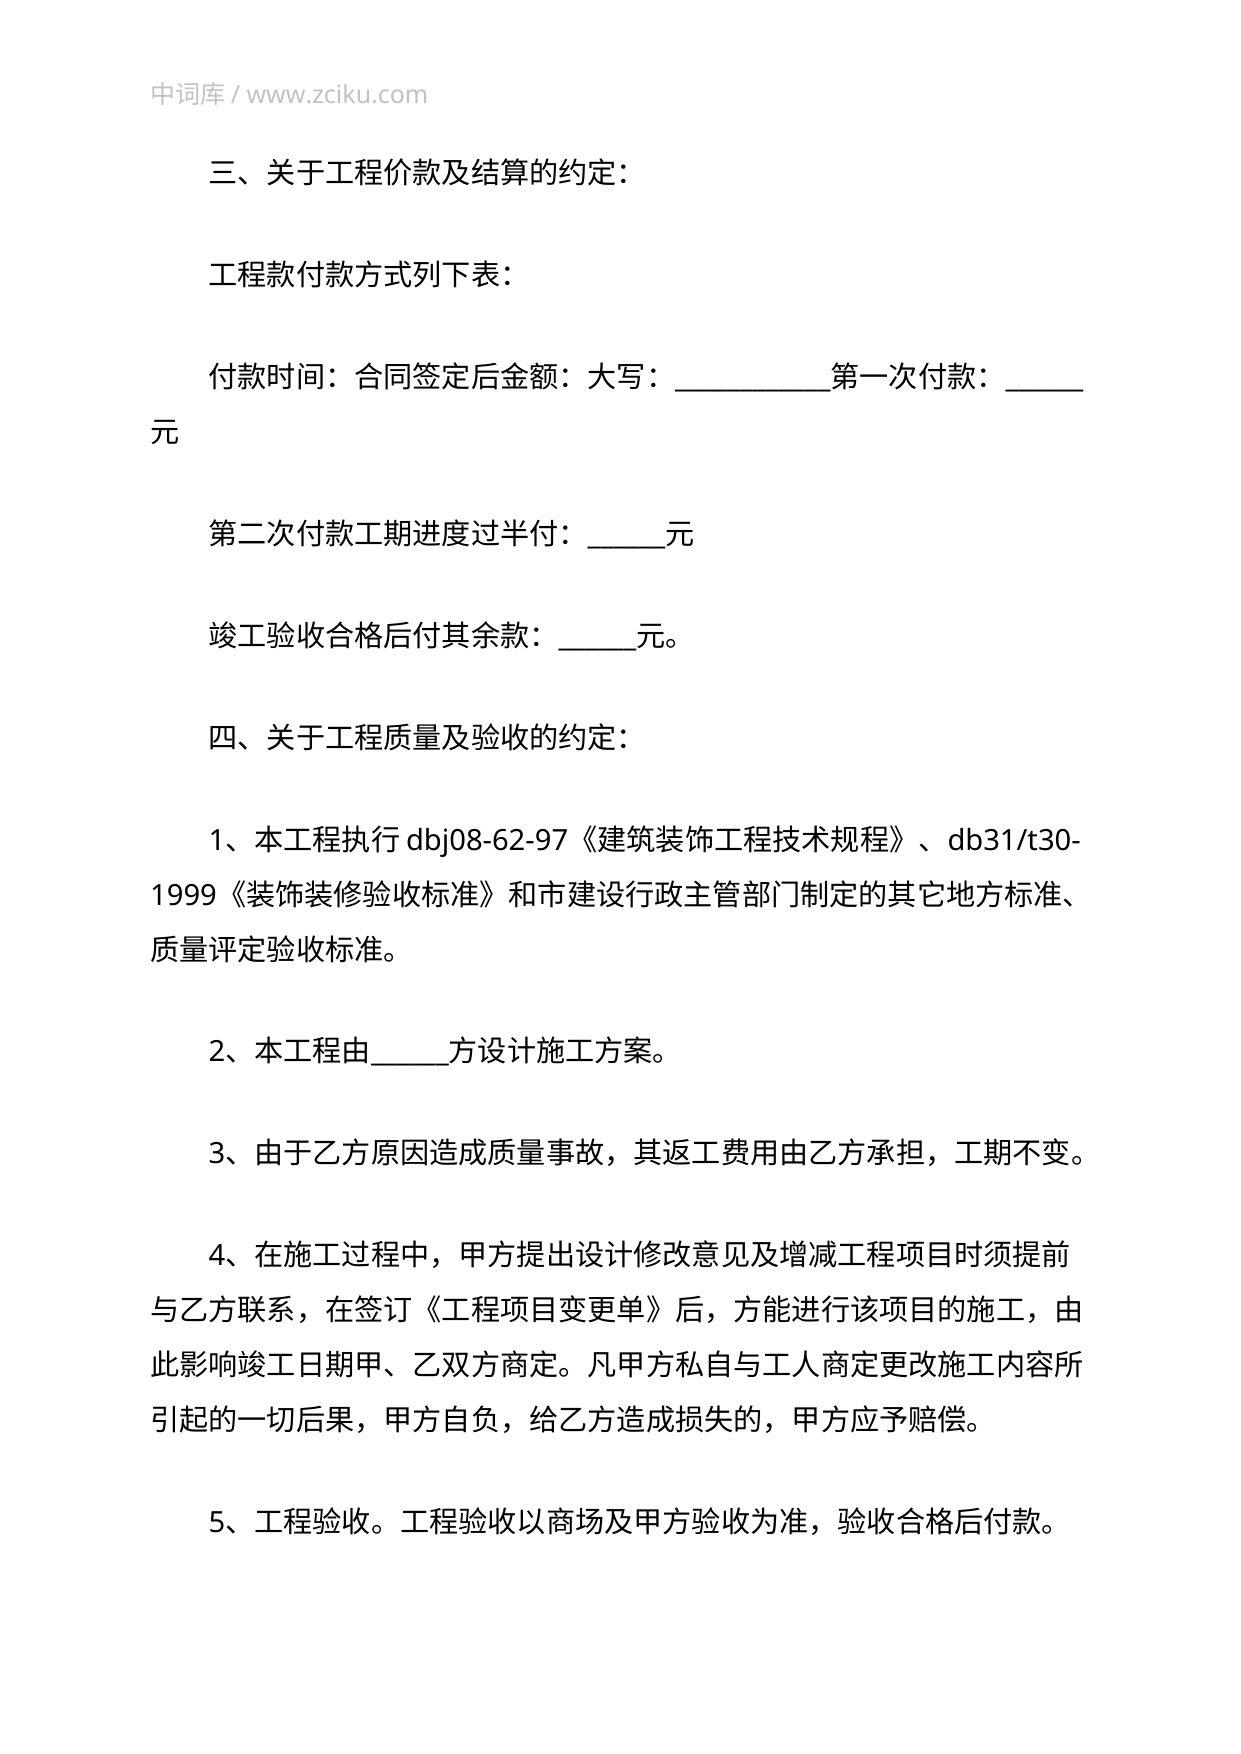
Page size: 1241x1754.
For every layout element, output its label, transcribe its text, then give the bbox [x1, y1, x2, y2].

text 2、本工程由______方设计施工方案。 [150, 1028, 1090, 1070]
text 5、工程验收。工程验收以商场及甲方验收为准，验收合格后付款。 [150, 1498, 1090, 1541]
text 三、关于工程价款及结算的约定： [150, 150, 1090, 192]
text 竣工验收合格后付其余款：______元。 [150, 612, 1090, 655]
text 工程款付款方式列下表： [150, 252, 1090, 294]
text 3、由于乙方原因造成质量事故，其返工费用由乙方承担，工期不变。 [150, 1130, 1090, 1172]
text 四、关于工程质量及验收的约定： [150, 714, 1090, 757]
text 付款时间：合同签定后金额：大写：____________第一次付款：______元 [150, 353, 1090, 451]
text 第二次付款工期进度过半付：______元 [150, 510, 1090, 553]
text 4、在施工过程中，甲方提出设计修改意见及增减工程项目时须提前与乙方联系，在签订《工程项目变更单》后，方能进行该项目的施工，由此影响竣工日期甲、乙双方商定。凡甲方私自与工人商定更改施工内容所引起的一切后果，甲方自负，给乙方造成损失的，甲方应予赔偿。 [150, 1232, 1090, 1439]
text 1、本工程执行dbj08-62-97《建筑装饰工程技术规程》、db31/t30-1999《装饰装修验收标准》和市建设行政主管部门制定的其它地方标准、质量评定验收标准。 [150, 816, 1090, 968]
